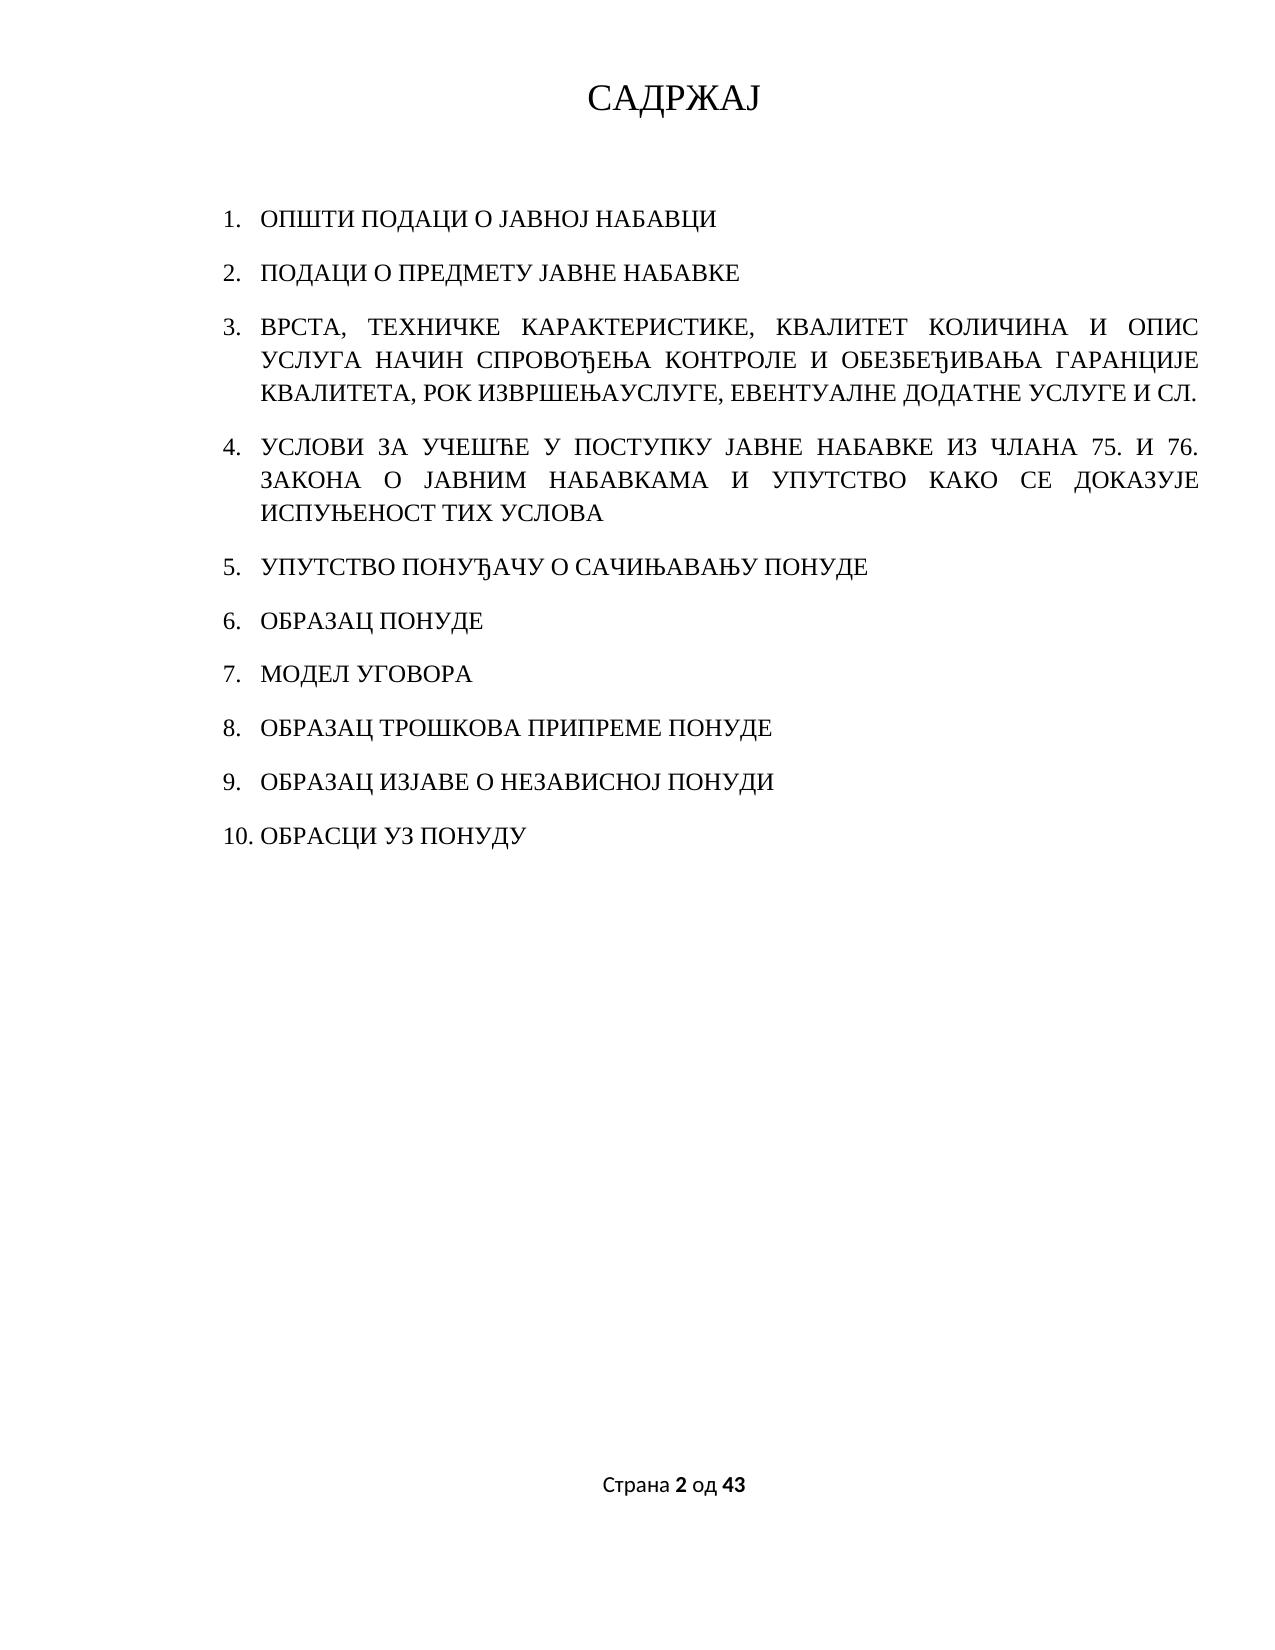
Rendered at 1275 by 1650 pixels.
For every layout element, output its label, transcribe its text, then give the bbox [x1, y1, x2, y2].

list ОБРАСЦИ УЗ ПОНУДУ [223, 821, 1200, 850]
list УСЛОВИ ЗА УЧЕШЋЕ У ПОСТУПКУ ЈАВНЕ НАБАВКЕ ИЗ ЧЛАНА 75. И 76. ЗАКОНА О ЈАВНИМ НАБАВКАМА И УПУТСТВО КАКО СЕ ДОКАЗУЈЕ ИСПУЊЕНОСТ ТИХ УСЛОВА [223, 432, 1200, 527]
list ОБРАЗАЦ ТРОШКОВА ПРИПРЕМЕ ПОНУДЕ [223, 713, 1200, 742]
list ОПШТИ ПОДАЦИ О ЈАВНОЈ НАБАВЦИ [223, 204, 1200, 233]
list МОДЕЛ УГОВОРА [223, 659, 1200, 688]
list ОБРАЗАЦ ИЗЈАВЕ О НЕЗАВИСНОЈ ПОНУДИ [223, 767, 1200, 796]
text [148, 75, 1200, 118]
list ВРСТА, ТЕХНИЧКЕ КАРАКТЕРИСТИКЕ, КВАЛИТЕТ КОЛИЧИНА И ОПИС УСЛУГА НАЧИН СПРОВОЂЕЊА КОНТРОЛЕ И ОБЕЗБЕЂИВАЊА ГАРАНЦИЈЕ КВАЛИТЕТА, РОК ИЗВРШЕЊАУСЛУГЕ, ЕВЕНТУАЛНЕ ДОДАТНЕ УСЛУГЕ И СЛ. [223, 312, 1200, 407]
list ОБРАЗАЦ ПОНУДЕ [223, 606, 1200, 634]
list ПОДАЦИ О ПРЕДМЕТУ ЈАВНЕ НАБАВКЕ [223, 258, 1200, 287]
list УПУТСТВО ПОНУЂАЧУ О САЧИЊАВАЊУ ПОНУДЕ [223, 552, 1200, 581]
